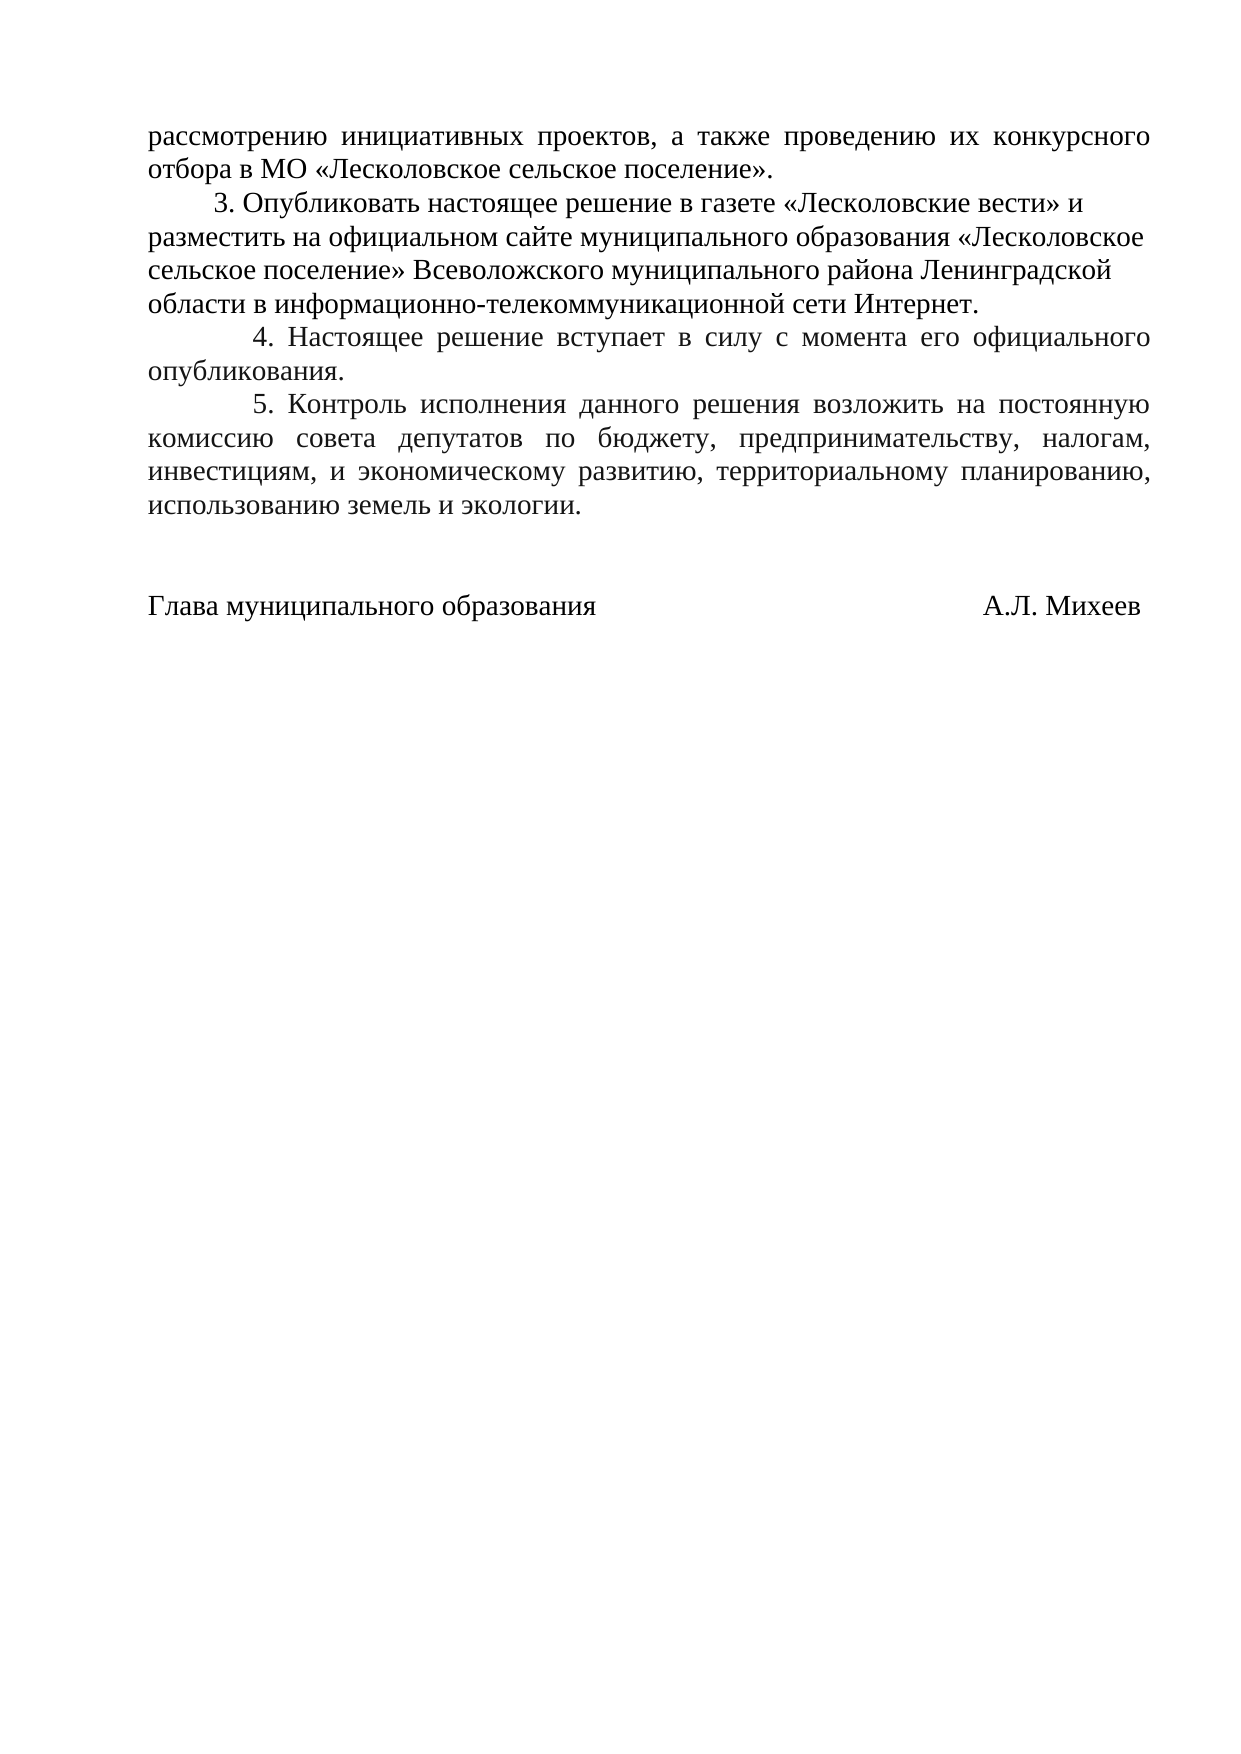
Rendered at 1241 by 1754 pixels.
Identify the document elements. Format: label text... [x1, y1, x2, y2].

text Глава муниципального образования А.Л. Михеев [148, 588, 1152, 621]
text 5. Контроль исполнения данного решения возложить на постоянную комиссию совета депутатов по бюджету, предпринимательству, налогам, инвестициям, и экономическому развитию, территориальному планированию, использованию земель и экологии. [148, 386, 1152, 521]
text 4. Настоящее решение вступает в силу с момента его официального опубликования. [148, 319, 1152, 386]
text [148, 118, 1152, 185]
text 3. Опубликовать настоящее решение в газете «Лесколовские вести» и разместить на официальном сайте муниципального образования «Лесколовское сельское поселение» Всеволожского муниципального района Ленинградской области в информационно-телекоммуникационной сети Интернет. [148, 185, 1152, 319]
